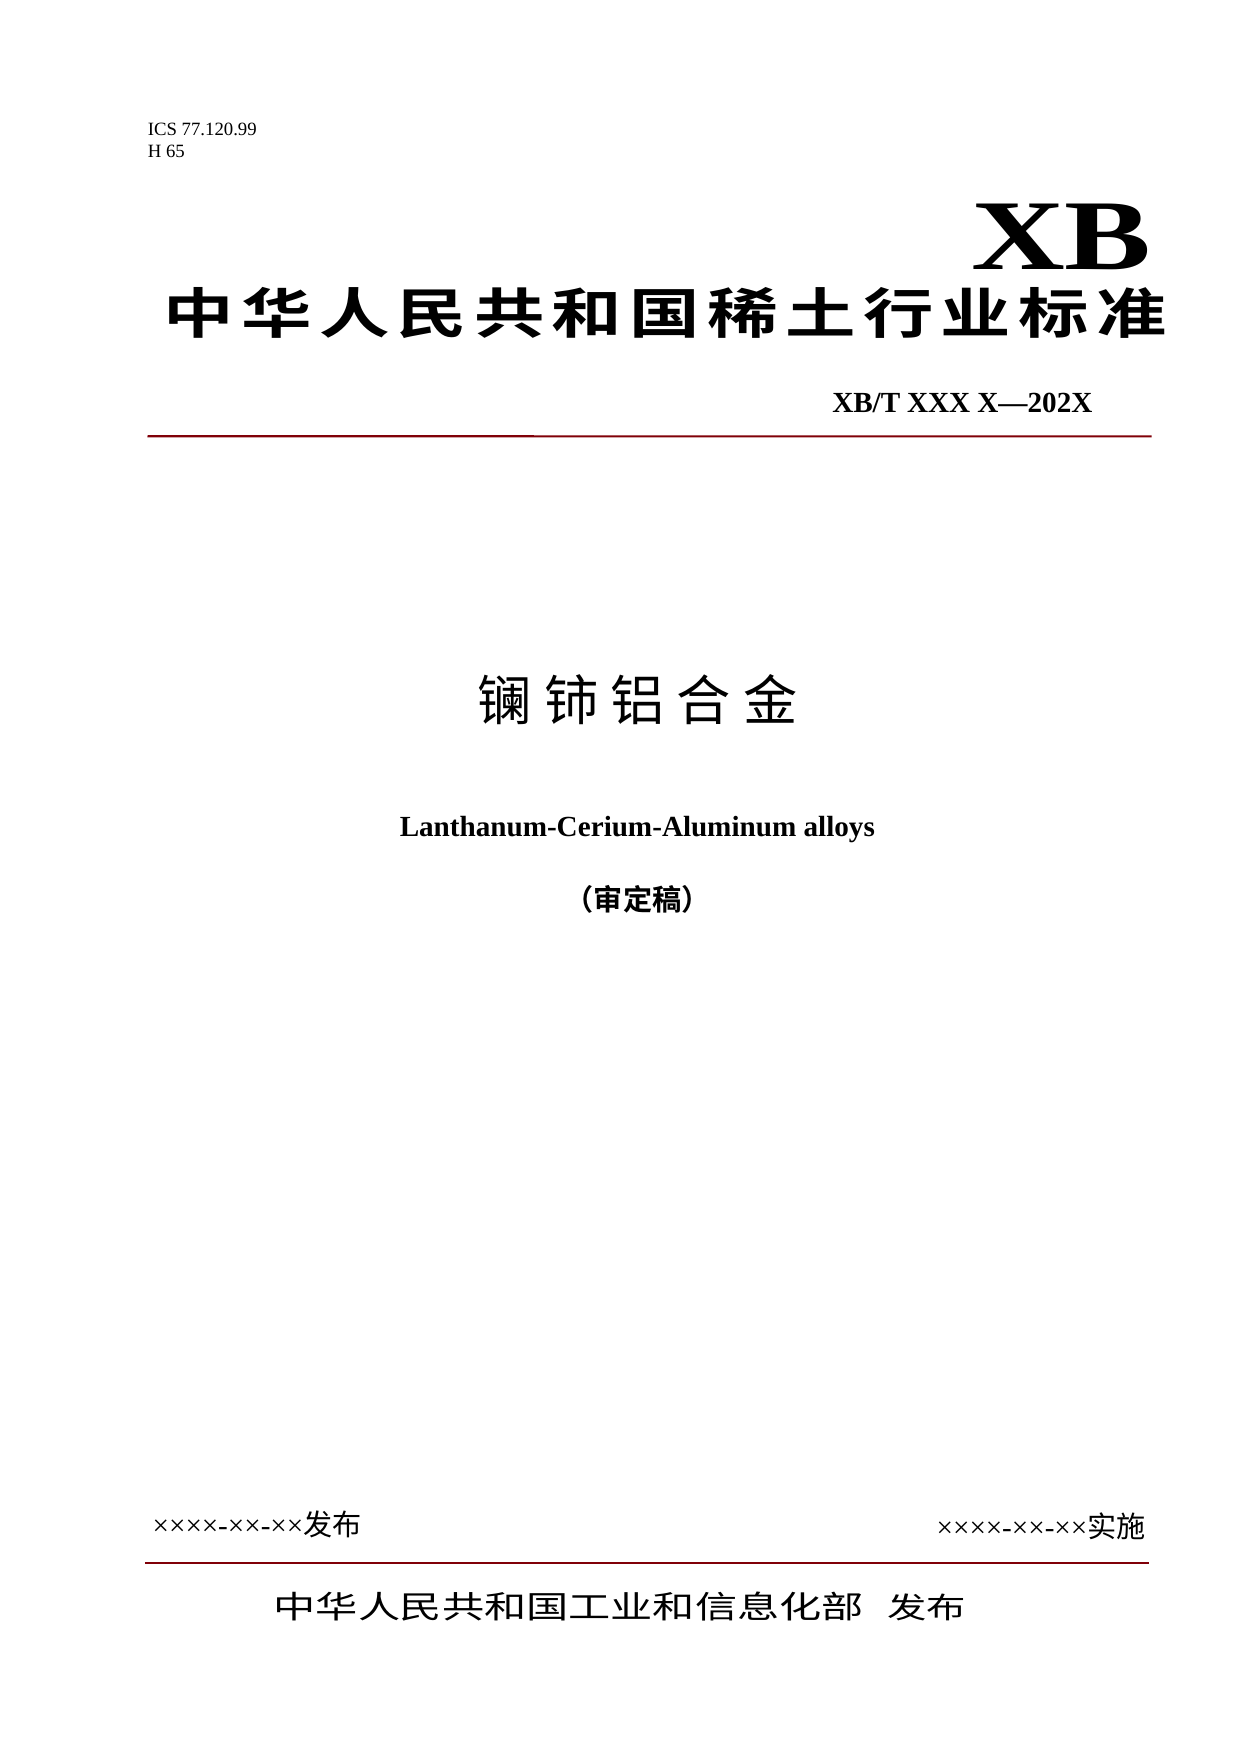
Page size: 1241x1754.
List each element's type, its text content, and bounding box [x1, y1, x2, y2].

text XB [148, 169, 1152, 299]
